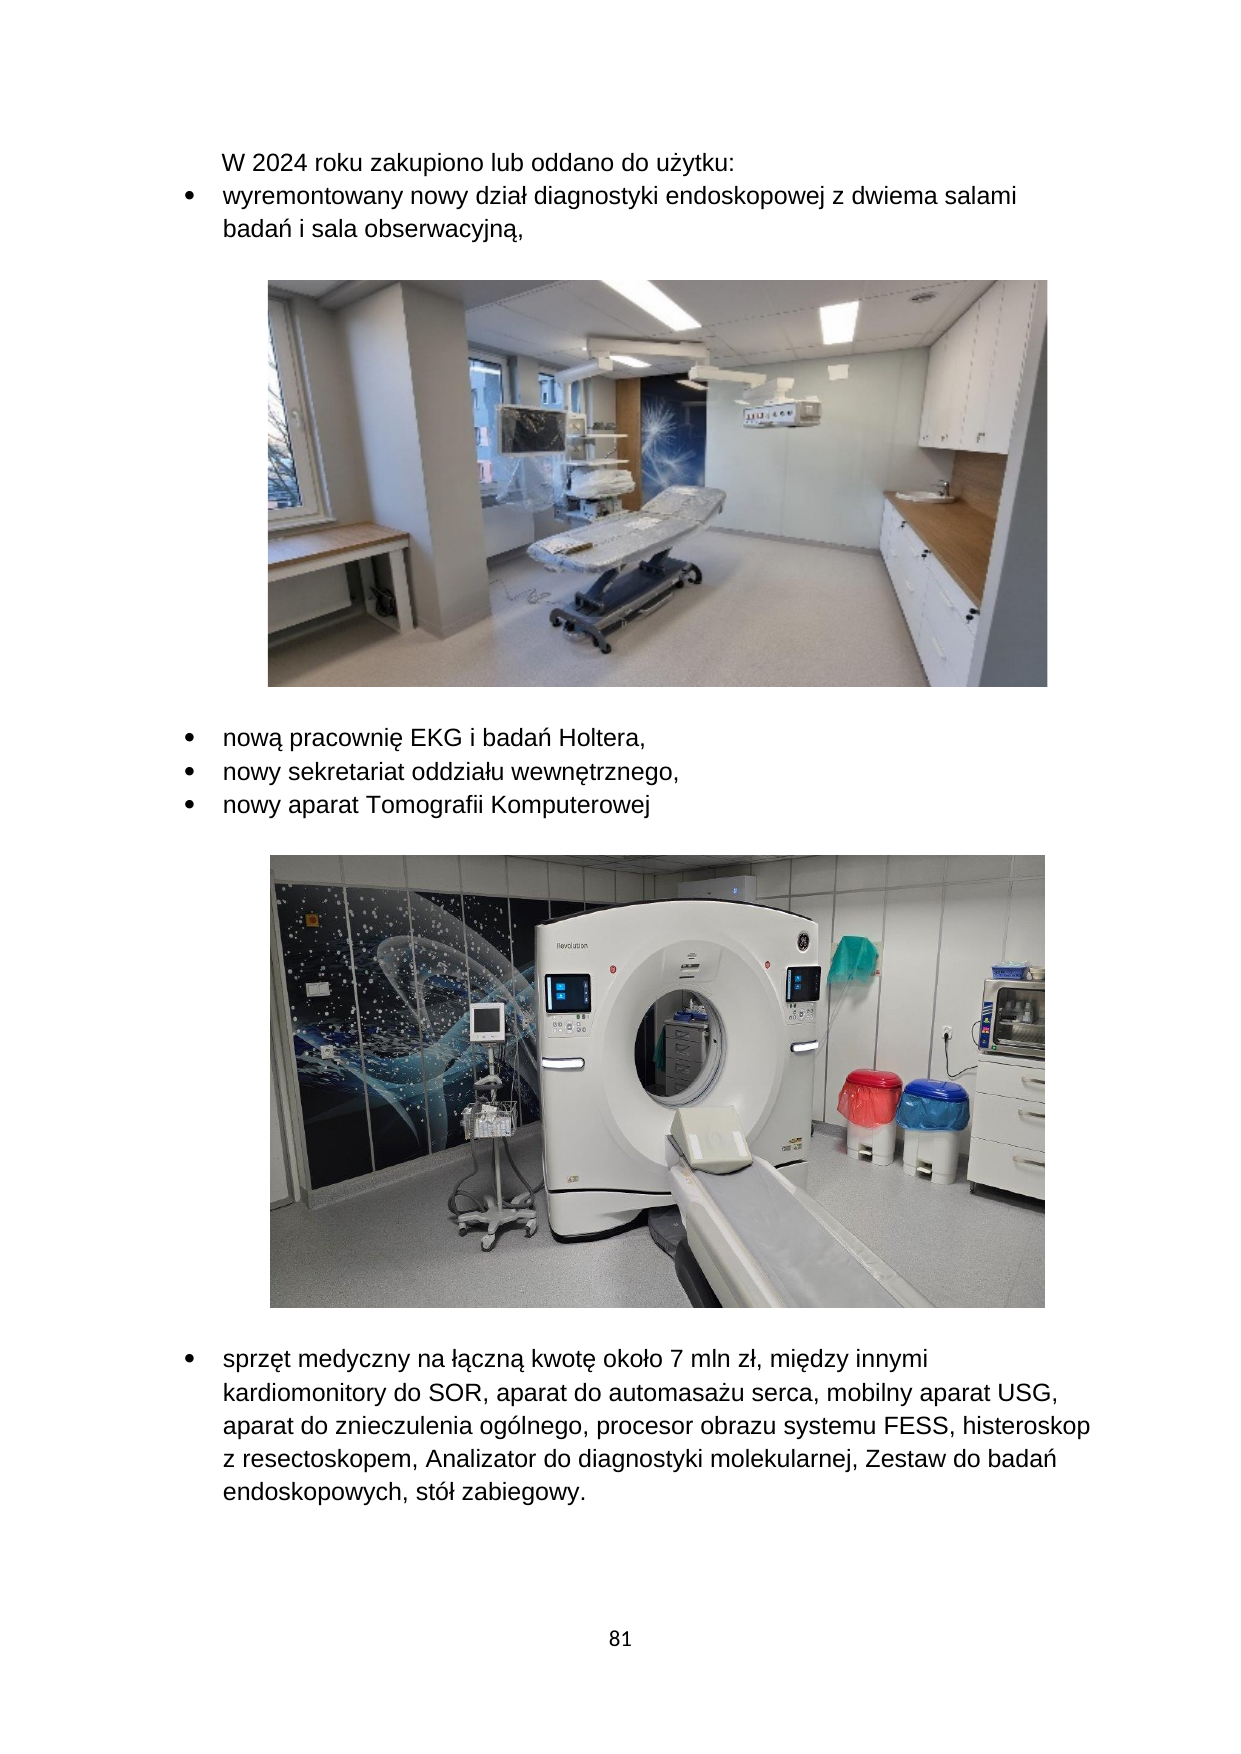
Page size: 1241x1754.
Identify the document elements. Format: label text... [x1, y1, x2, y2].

list sprzęt medyczny na łączną kwotę około 7 mln zł, między innymi kardiomonitory do SOR, aparat do automasażu serca, mobilny aparat USG, aparat do znieczulenia ogólnego, procesor obrazu systemu FESS, histeroskop z resectoskopem, Analizator do diagnostyki molekularnej, Zestaw do badań endoskopowych, stół zabiegowy. [185, 1344, 1092, 1505]
picture [267, 280, 1048, 687]
text W 2024 roku zakupiono lub oddano do użytku: [148, 148, 1092, 176]
picture [270, 855, 1045, 1308]
list nową pracownię EKG i badań Holtera, [185, 723, 1092, 752]
list nowy aparat Tomografii Komputerowej [185, 789, 1092, 818]
list wyremontowany nowy dział diagnostyki endoskopowej z dwiema salami badań i sala obserwacyjną, [185, 181, 1092, 243]
list nowy sekretariat oddziału wewnętrznego, [185, 756, 1092, 785]
